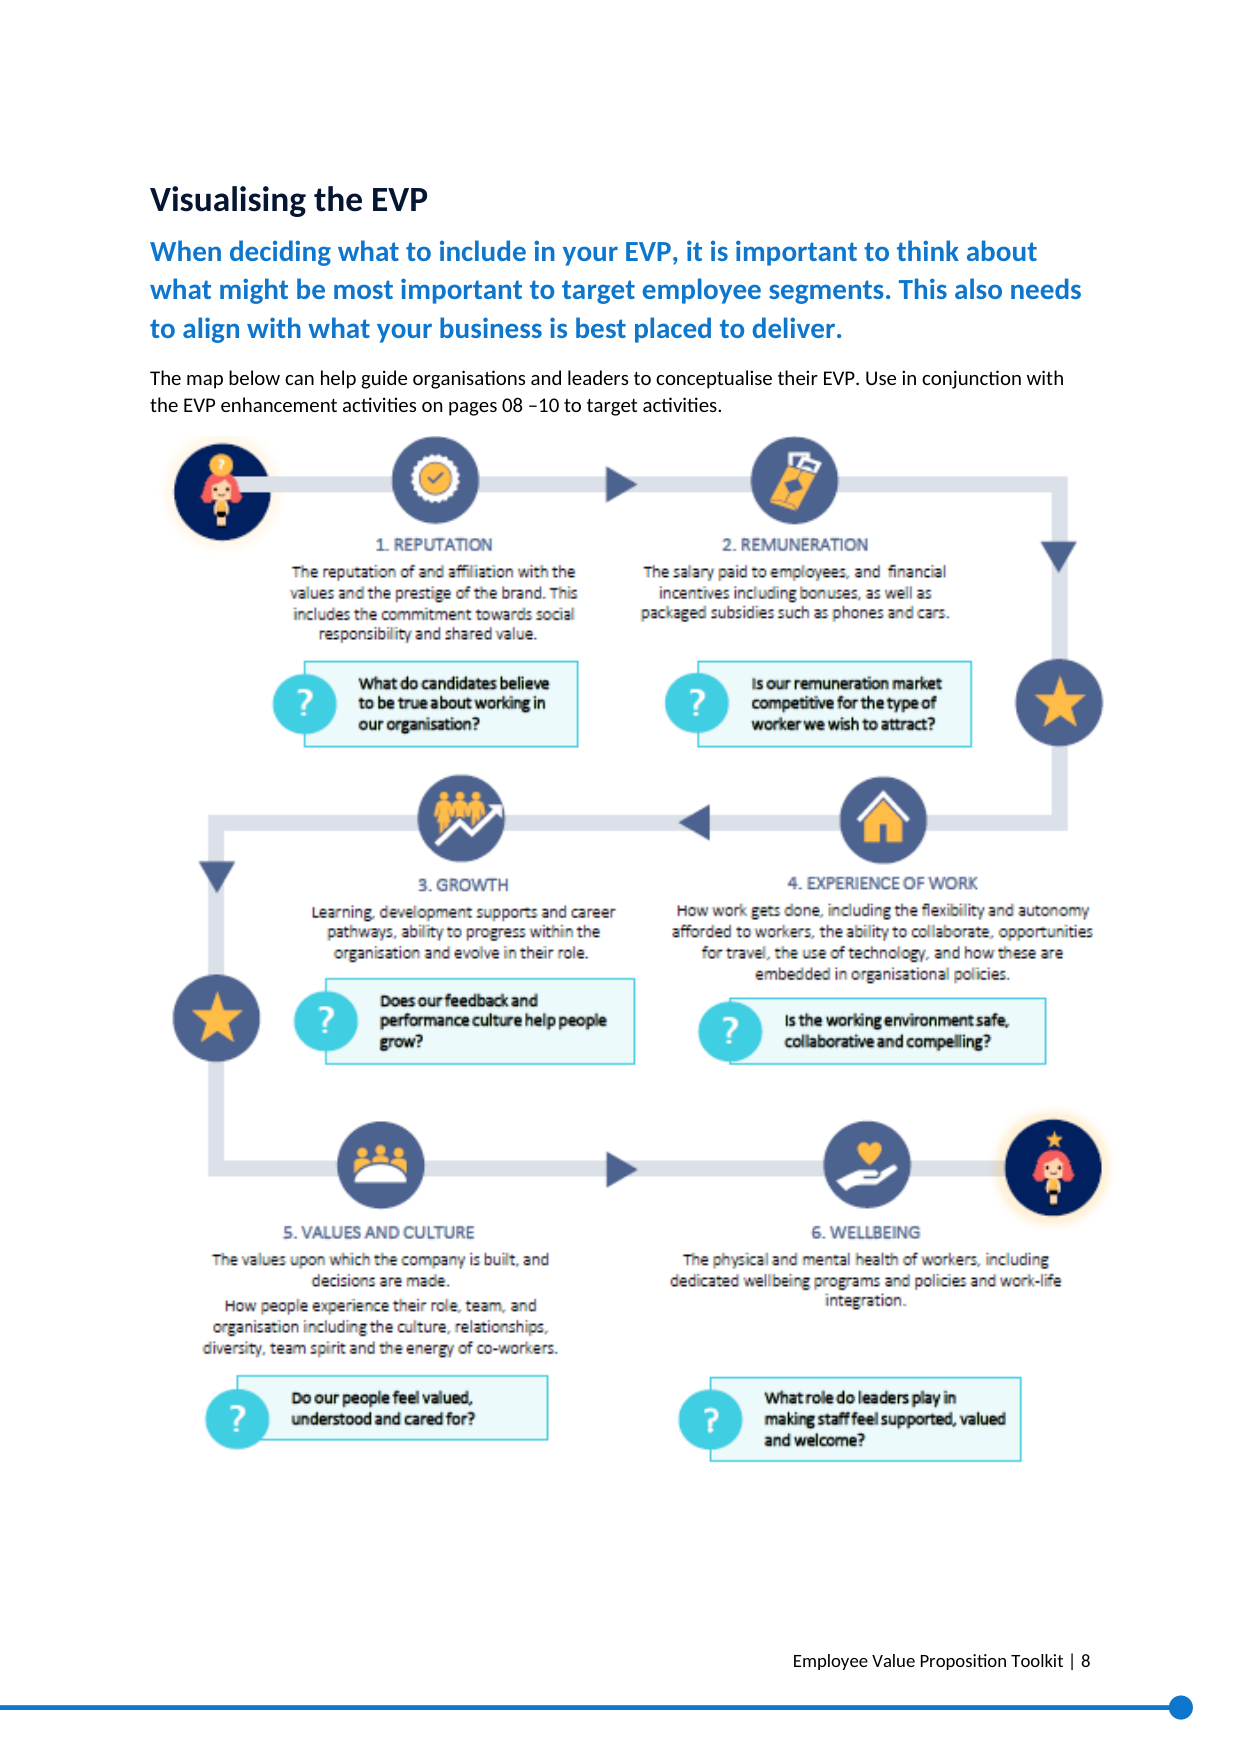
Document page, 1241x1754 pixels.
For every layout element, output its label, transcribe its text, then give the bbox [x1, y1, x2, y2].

picture [0, 1683, 1241, 1754]
subtitle Visualising the EVP [150, 177, 1090, 220]
text The map below can help guide organisations and leaders to conceptualise their EVP. Use in conjunction with the EVP enhancement activities on pages 08 –10 to target activities. [150, 365, 1090, 418]
text When deciding what to include in your EVP, it is important to think about what might be most important to target employee segments. This also needs to align with what your business is best placed to deliver. [150, 233, 1090, 345]
picture [150, 436, 1116, 1480]
